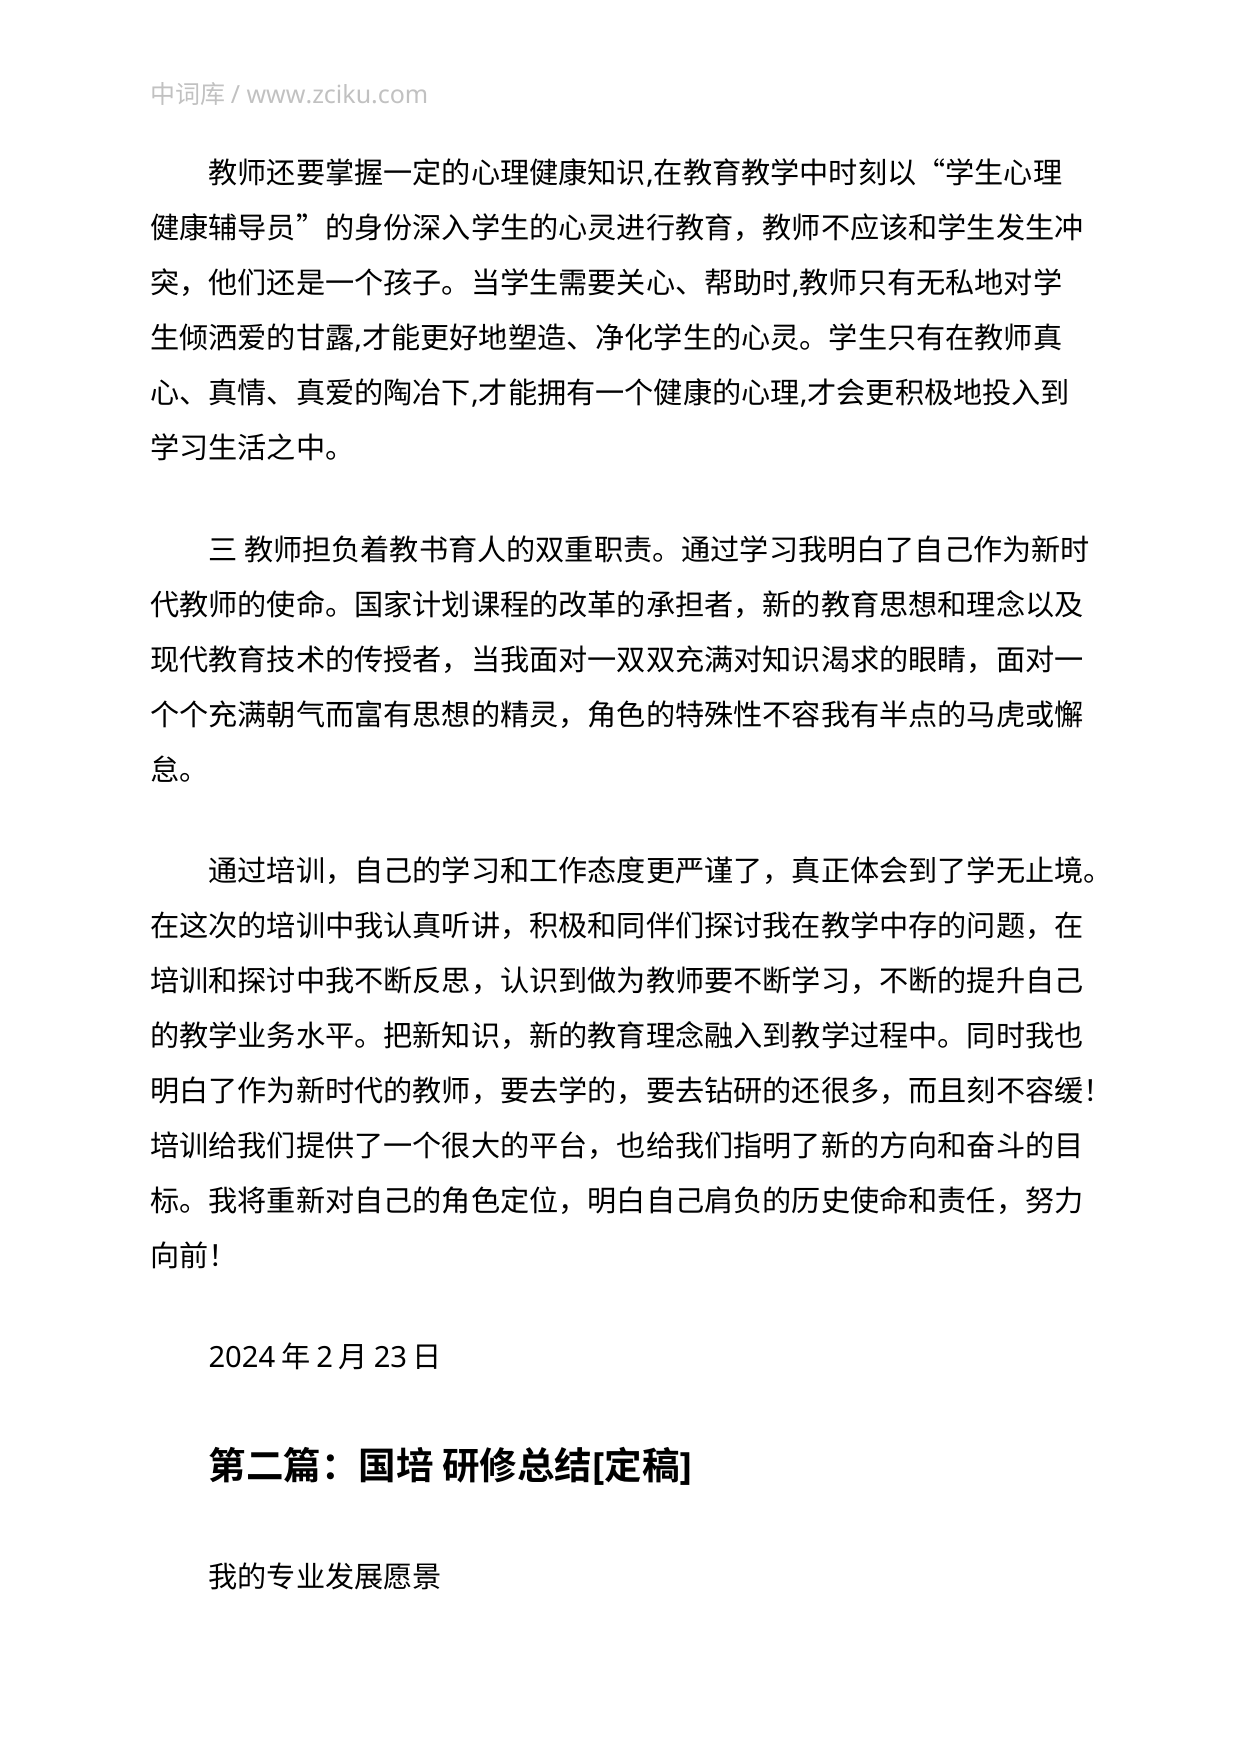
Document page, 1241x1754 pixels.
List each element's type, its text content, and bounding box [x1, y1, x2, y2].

text 2024年2月23日 [150, 1334, 1090, 1376]
text 我的专业发展愿景 [150, 1554, 1090, 1596]
text 第二篇：国培 研修总结[定稿] [150, 1436, 1090, 1491]
text 三 教师担负着教书育人的双重职责。通过学习我明白了自己作为新时代教师的使命。国家计划课程的改革的承担者，新的教育思想和理念以及现代教育技术的传授者，当我面对一双双充满对知识渴求的眼睛，面对一个个充满朝气而富有思想的精灵，角色的特殊性不容我有半点的马虎或懈怠。 [150, 527, 1090, 788]
text 教师还要掌握一定的心理健康知识,在教育教学中时刻以“学生心理健康辅导员”的身份深入学生的心灵进行教育，教师不应该和学生发生冲突，他们还是一个孩子。当学生需要关心、帮助时,教师只有无私地对学生倾洒爱的甘露,才能更好地塑造、净化学生的心灵。学生只有在教师真心、真情、真爱的陶冶下,才能拥有一个健康的心理,才会更积极地投入到学习生活之中。 [150, 150, 1090, 467]
text 通过培训，自己的学习和工作态度更严谨了，真正体会到了学无止境。在这次的培训中我认真听讲，积极和同伴们探讨我在教学中存的问题，在培训和探讨中我不断反思，认识到做为教师要不断学习，不断的提升自己的教学业务水平。把新知识，新的教育理念融入到教学过程中。同时我也明白了作为新时代的教师，要去学的，要去钻研的还很多，而且刻不容缓！培训给我们提供了一个很大的平台，也给我们指明了新的方向和奋斗的目标。我将重新对自己的角色定位，明白自己肩负的历史使命和责任，努力向前！ [150, 848, 1090, 1274]
